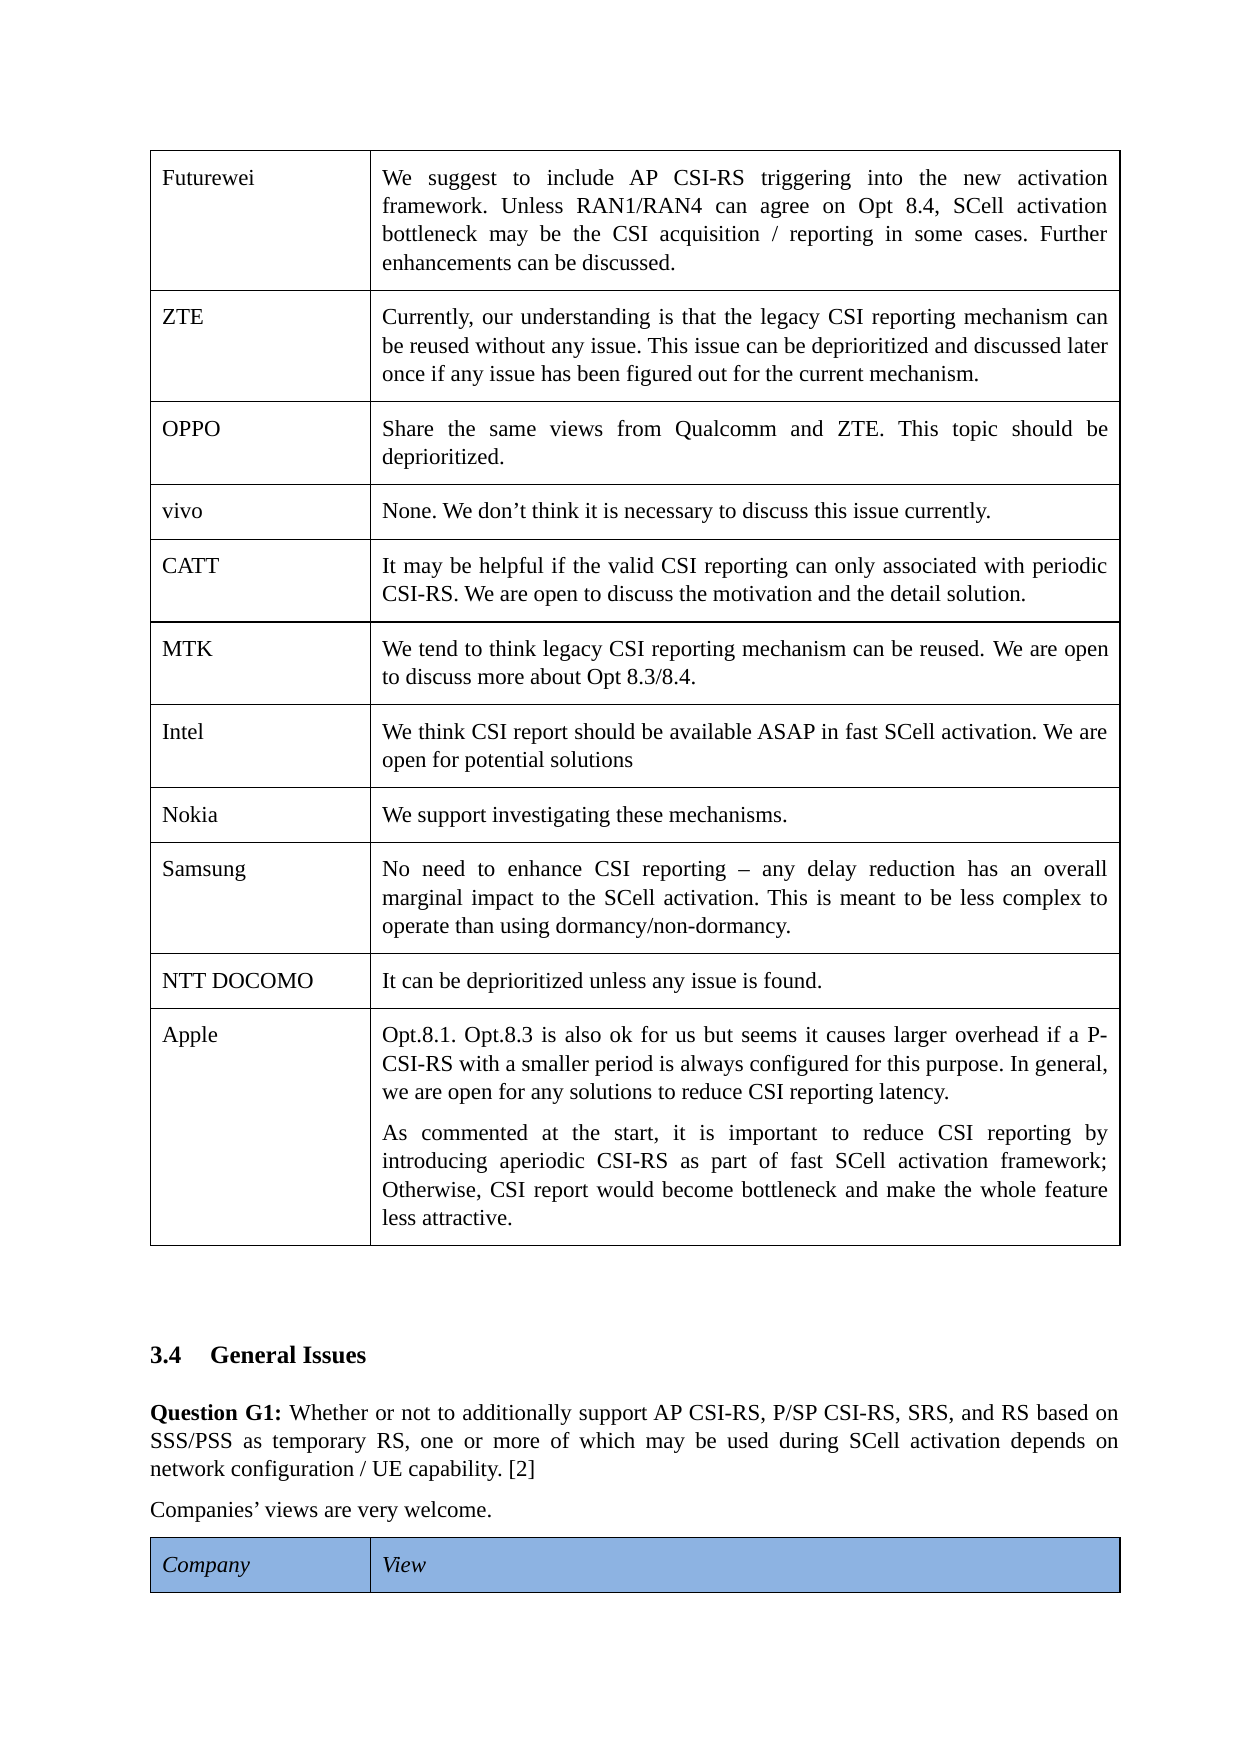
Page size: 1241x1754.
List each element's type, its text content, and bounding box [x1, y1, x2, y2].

table_cell We support investigating these mechanisms. [371, 788, 1119, 842]
table_cell Nokia [151, 788, 370, 842]
text Question G1: Whether or not to additionally support AP CSI-RS, P/SP CSI-RS, SRS, and RS based on SSS/PSS as temporary RS, one or more of which may be used during SCell activation depends on network configuration / UE capability. [2] [150, 1398, 1120, 1482]
table_cell We think CSI report should be available ASAP in fast SCell activation. We are open for potential solutions [371, 705, 1119, 787]
table_cell Intel [151, 705, 370, 787]
table_header View [371, 1538, 1119, 1592]
table_cell None. We don’t think it is necessary to discuss this issue currently. [371, 485, 1119, 538]
table_cell Currently, our understanding is that the legacy CSI reporting mechanism can be reused without any issue. This issue can be deprioritized and discussed later once if any issue has been figured out for the current mechanism. [371, 291, 1119, 401]
table_cell Futurewei [151, 151, 370, 290]
table_cell Apple [151, 1009, 370, 1245]
table_cell It may be helpful if the valid CSI reporting can only associated with periodic CSI-RS. We are open to discuss the motivation and the detail solution. [371, 540, 1119, 621]
table_cell vivo [151, 485, 370, 538]
table_cell MTK [151, 623, 370, 704]
table_cell We tend to think legacy CSI reporting mechanism can be reused. We are open to discuss more about Opt 8.3/8.4. [371, 623, 1119, 704]
table_cell No need to enhance CSI reporting – any delay reduction has an overall marginal impact to the SCell activation. This is meant to be less complex to operate than using dormancy/non-dormancy. [371, 843, 1119, 953]
subtitle General Issues [150, 1341, 1120, 1369]
table_cell Samsung [151, 843, 370, 953]
table_cell Share the same views from Qualcomm and ZTE. This topic should be deprioritized. [371, 402, 1119, 484]
table_cell ZTE [151, 291, 370, 401]
table_cell Opt.8.1. Opt.8.3 is also ok for us but seems it causes larger overhead if a P-CSI-RS with a smaller period is always configured for this purpose. In general, we are open for any solutions to reduce CSI reporting latency. As commented at the start, it is important to reduce CSI reporting by introducing aperiodic CSI-RS as part of fast SCell activation framework; Otherwise, CSI report would become bottleneck and make the whole feature less attractive. [371, 1009, 1119, 1245]
table_cell It can be deprioritized unless any issue is found. [371, 954, 1119, 1008]
table_cell NTT DOCOMO [151, 954, 370, 1008]
text Companies’ views are very welcome. [150, 1496, 1120, 1523]
table_header Company [151, 1538, 370, 1592]
table_cell OPPO [151, 402, 370, 484]
table_cell We suggest to include AP CSI-RS triggering into the new activation framework. Unless RAN1/RAN4 can agree on Opt 8.4, SCell activation bottleneck may be the CSI acquisition / reporting in some cases. Further enhancements can be discussed. [371, 151, 1119, 290]
table_cell CATT [151, 540, 370, 621]
